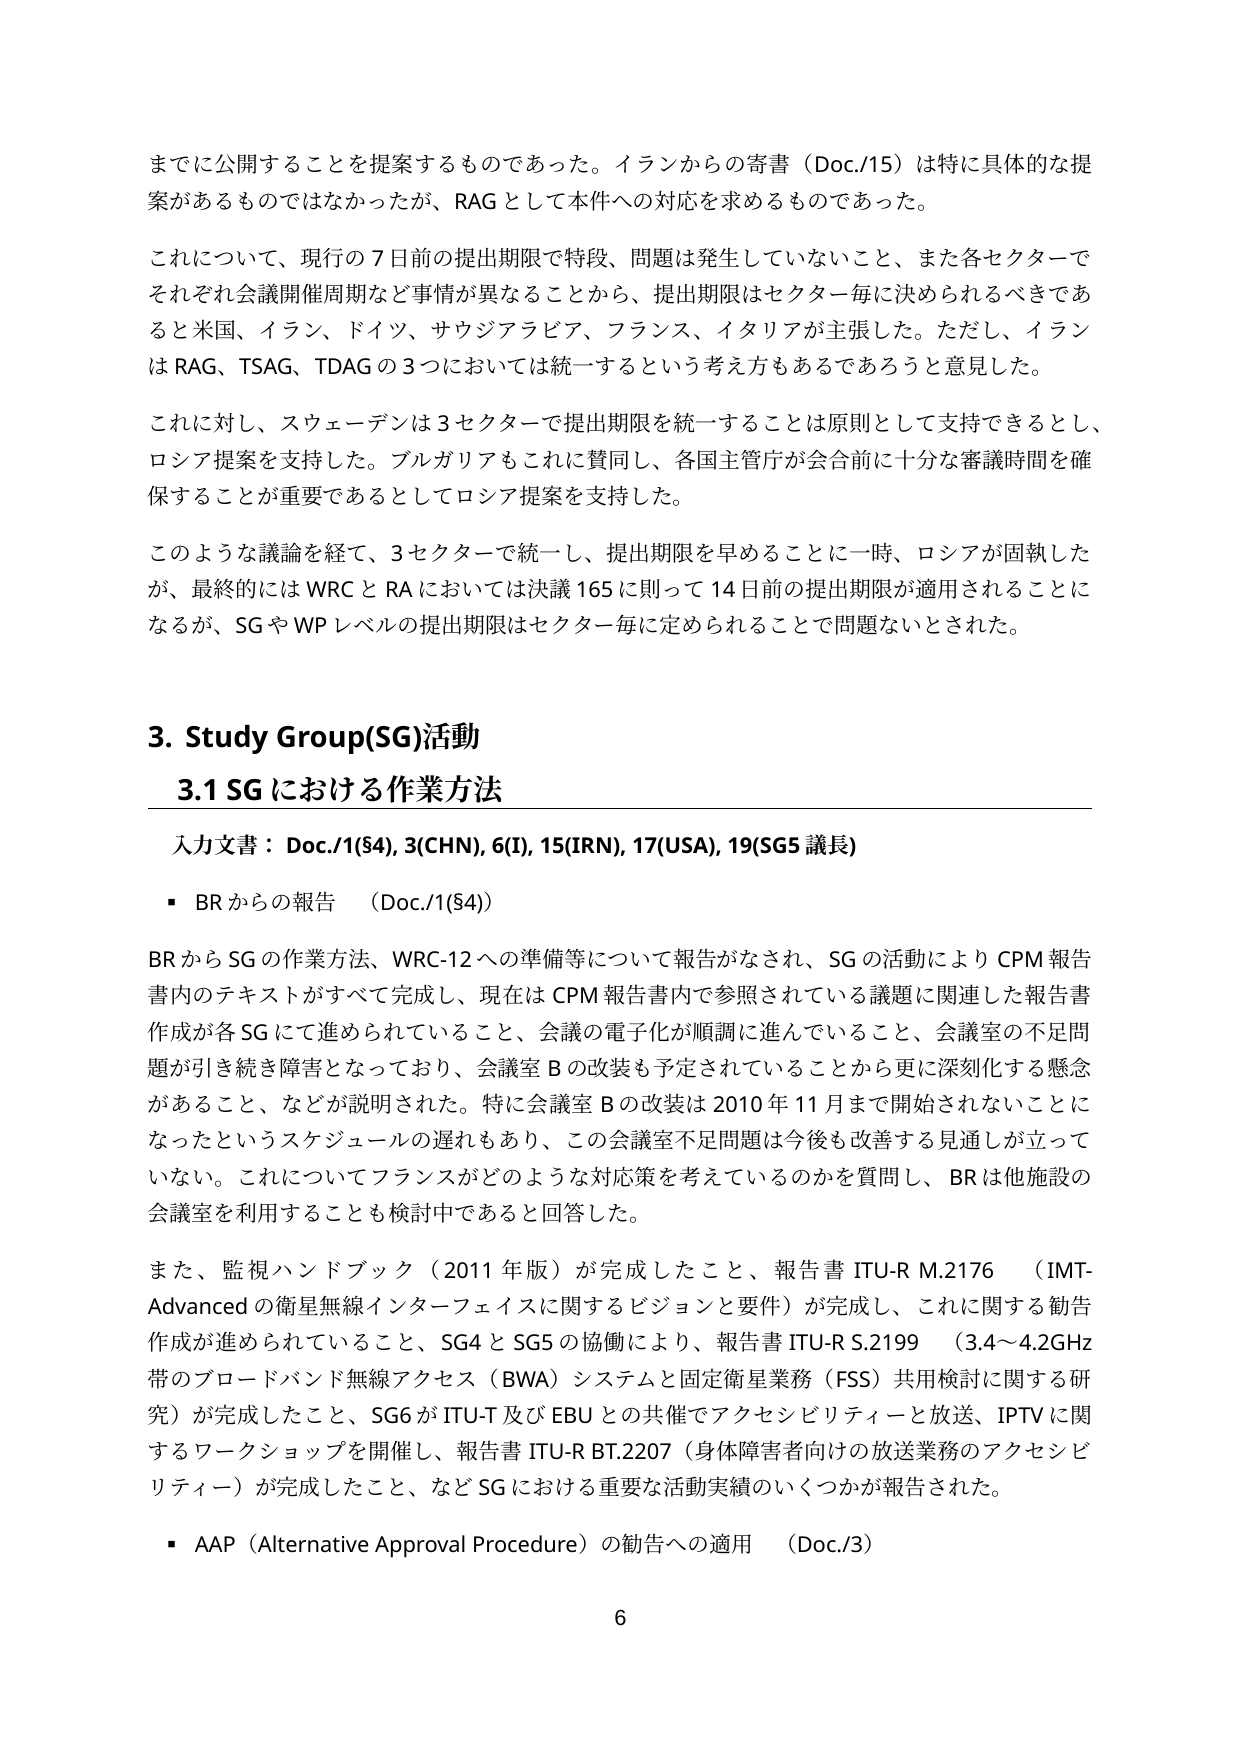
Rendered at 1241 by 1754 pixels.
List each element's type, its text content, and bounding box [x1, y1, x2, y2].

text BRからSGの作業方法、WRC-12への準備等について報告がなされ、SGの活動によりCPM報告書内のテキストがすべて完成し、現在はCPM報告書内で参照されている議題に関連した報告書作成が各SGにて進められていること、会議の電子化が順調に進んでいること、会議室の不足問題が引き続き障害となっており、会議室Bの改装も予定されていることから更に深刻化する懸念があること、などが説明された。特に会議室Bの改装は2010年11月まで開始されないことになったというスケジュールの遅れもあり、この会議室不足問題は今後も改善する見通しが立っていない。これについてフランスがどのような対応策を考えているのかを質問し、BRは他施設の会議室を利用することも検討中であると回答した。 [148, 942, 1092, 1228]
list AAP（Alternative Approval Procedure）の勧告への適用 （Doc./3） [166, 1528, 1092, 1559]
text また、監視ハンドブック（2011年版）が完成したこと、報告書ITU-R M.2176 （IMT-Advancedの衛星無線インターフェイスに関するビジョンと要件）が完成し、これに関する勧告作成が進められていること、SG4とSG5の協働により、報告書ITU-R S.2199 （3.4～4.2GHz帯のブロードバンド無線アクセス（BWA）システムと固定衛星業務（FSS）共用検討に関する研究）が完成したこと、SG6がITU-T及びEBUとの共催でアクセシビリティーと放送、IPTVに関するワークショップを開催し、報告書ITU-R BT.2207（身体障害者向けの放送業務のアクセシビリティー）が完成したこと、などSGにおける重要な活動実績のいくつかが報告された。 [148, 1253, 1092, 1502]
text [148, 148, 1092, 216]
text これについて、現行の7日前の提出期限で特段、問題は発生していないこと、また各セクターでそれぞれ会議開催周期など事情が異なることから、提出期限はセクター毎に決められるべきであると米国、イラン、ドイツ、サウジアラビア、フランス、イタリアが主張した。ただし、イランはRAG、TSAG、TDAGの3つにおいては統一するという考え方もあるであろうと意見した。 [148, 241, 1092, 381]
text Study Group(SG)活動 [148, 721, 1092, 754]
list BRからの報告 （Doc./1(§4)） [166, 885, 1092, 917]
text 入力文書： Doc./1(§4), 3(CHN), 6(I), 15(IRN), 17(USA), 19(SG5議長) [148, 828, 1092, 860]
text これに対し、スウェーデンは3セクターで提出期限を統一することは原則として支持できるとし、ロシア提案を支持した。ブルガリアもこれに賛同し、各国主管庁が会合前に十分な審議時間を確保することが重要であるとしてロシア提案を支持した。 [148, 407, 1092, 511]
text 3.1 SGにおける作業方法 [148, 766, 1092, 808]
text このような議論を経て、3セクターで統一し、提出期限を早めることに一時、ロシアが固執したが、最終的にはWRCとRAにおいては決議165に則って14日前の提出期限が適用されることになるが、SGやWPレベルの提出期限はセクター毎に定められることで問題ないとされた。 [148, 536, 1092, 640]
